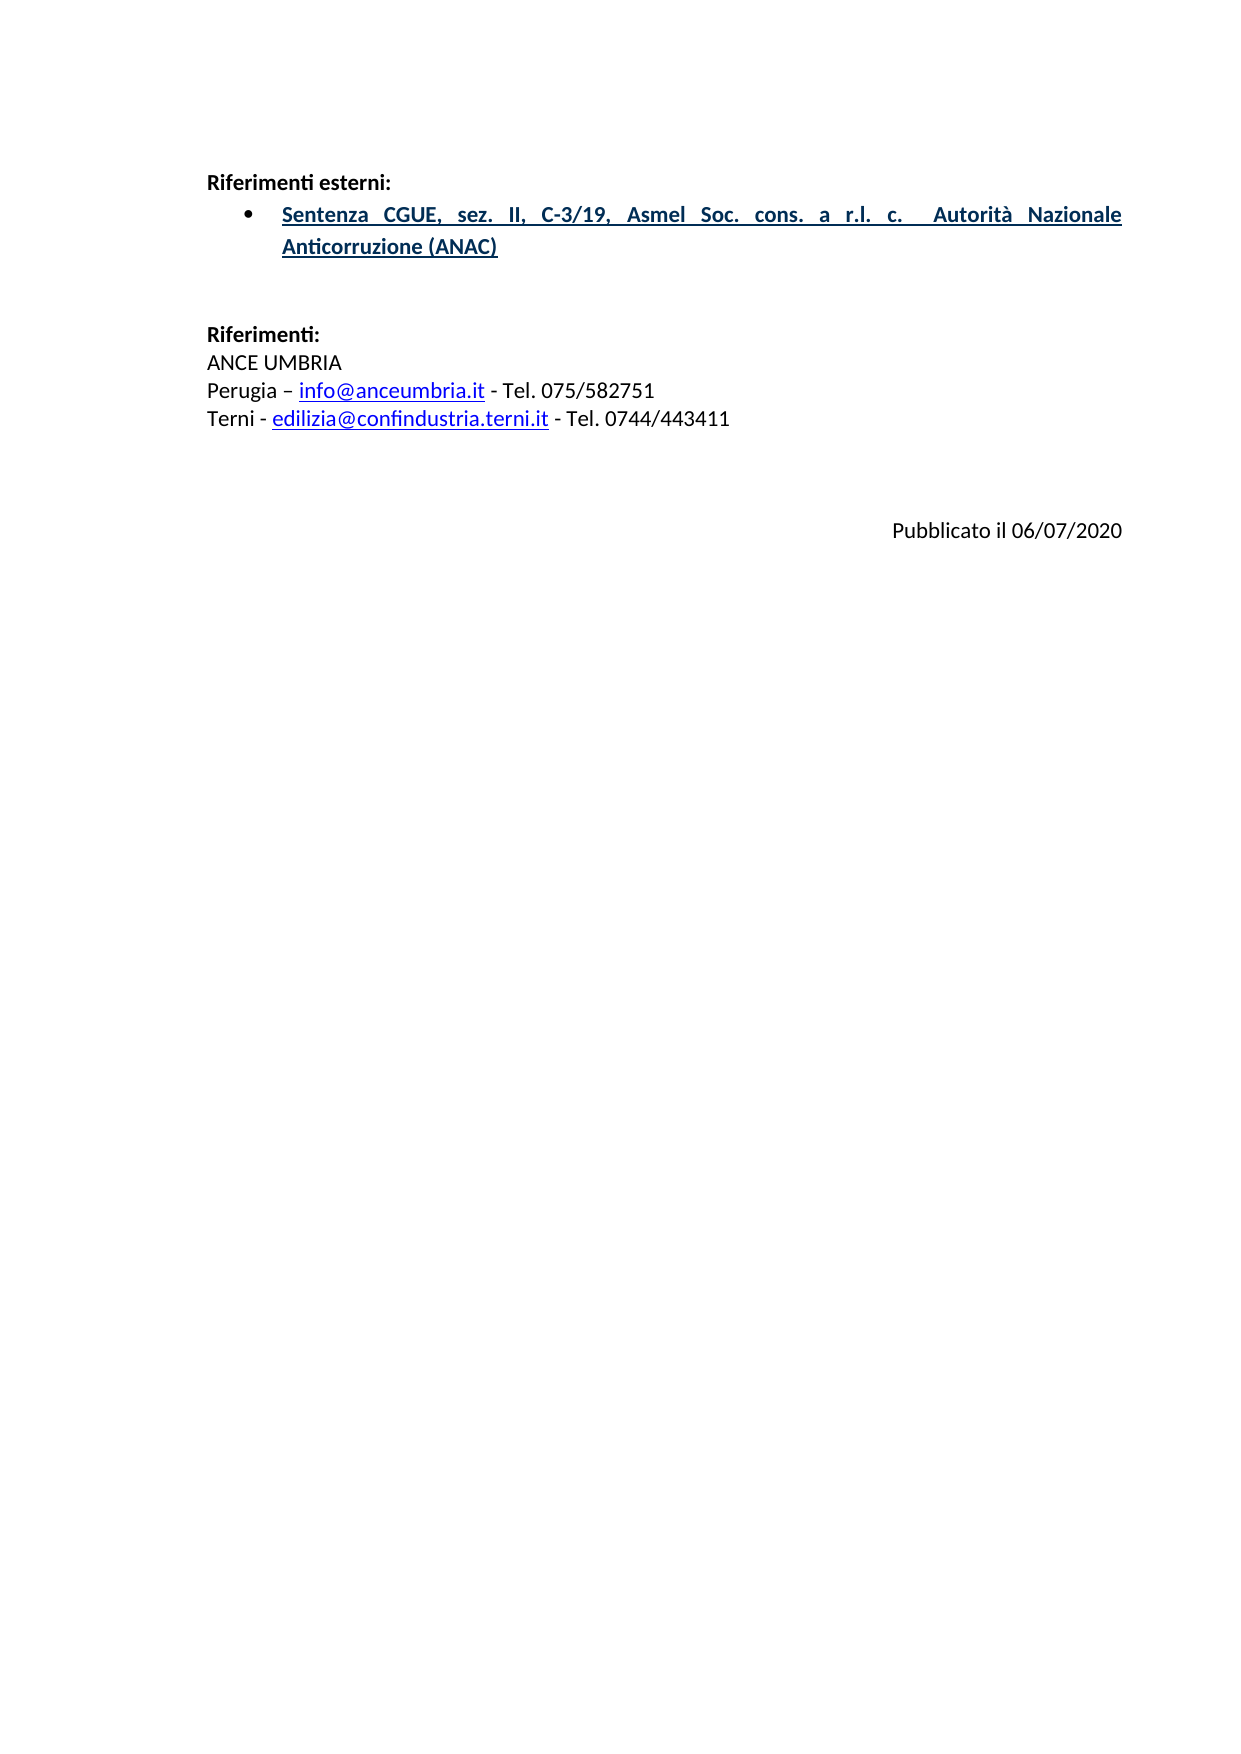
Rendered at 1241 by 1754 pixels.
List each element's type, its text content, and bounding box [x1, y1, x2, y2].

text ANCE UMBRIA [207, 348, 1122, 376]
text Riferimenti esterni: [207, 168, 1122, 196]
text Riferimenti: [207, 320, 1122, 348]
text Pubblicato il 06/07/2020 [222, 517, 1122, 544]
list Sentenza CGUE, sez. II, C-3/19, Asmel Soc. cons. a r.l. c. Autorità Nazionale Anticorruzione (ANAC) [244, 200, 1122, 260]
text Terni - edilizia@confindustria.terni.it - Tel. 0744/443411 [207, 404, 1122, 432]
text Perugia – info@anceumbria.it - Tel. 075/582751 [207, 376, 1122, 404]
